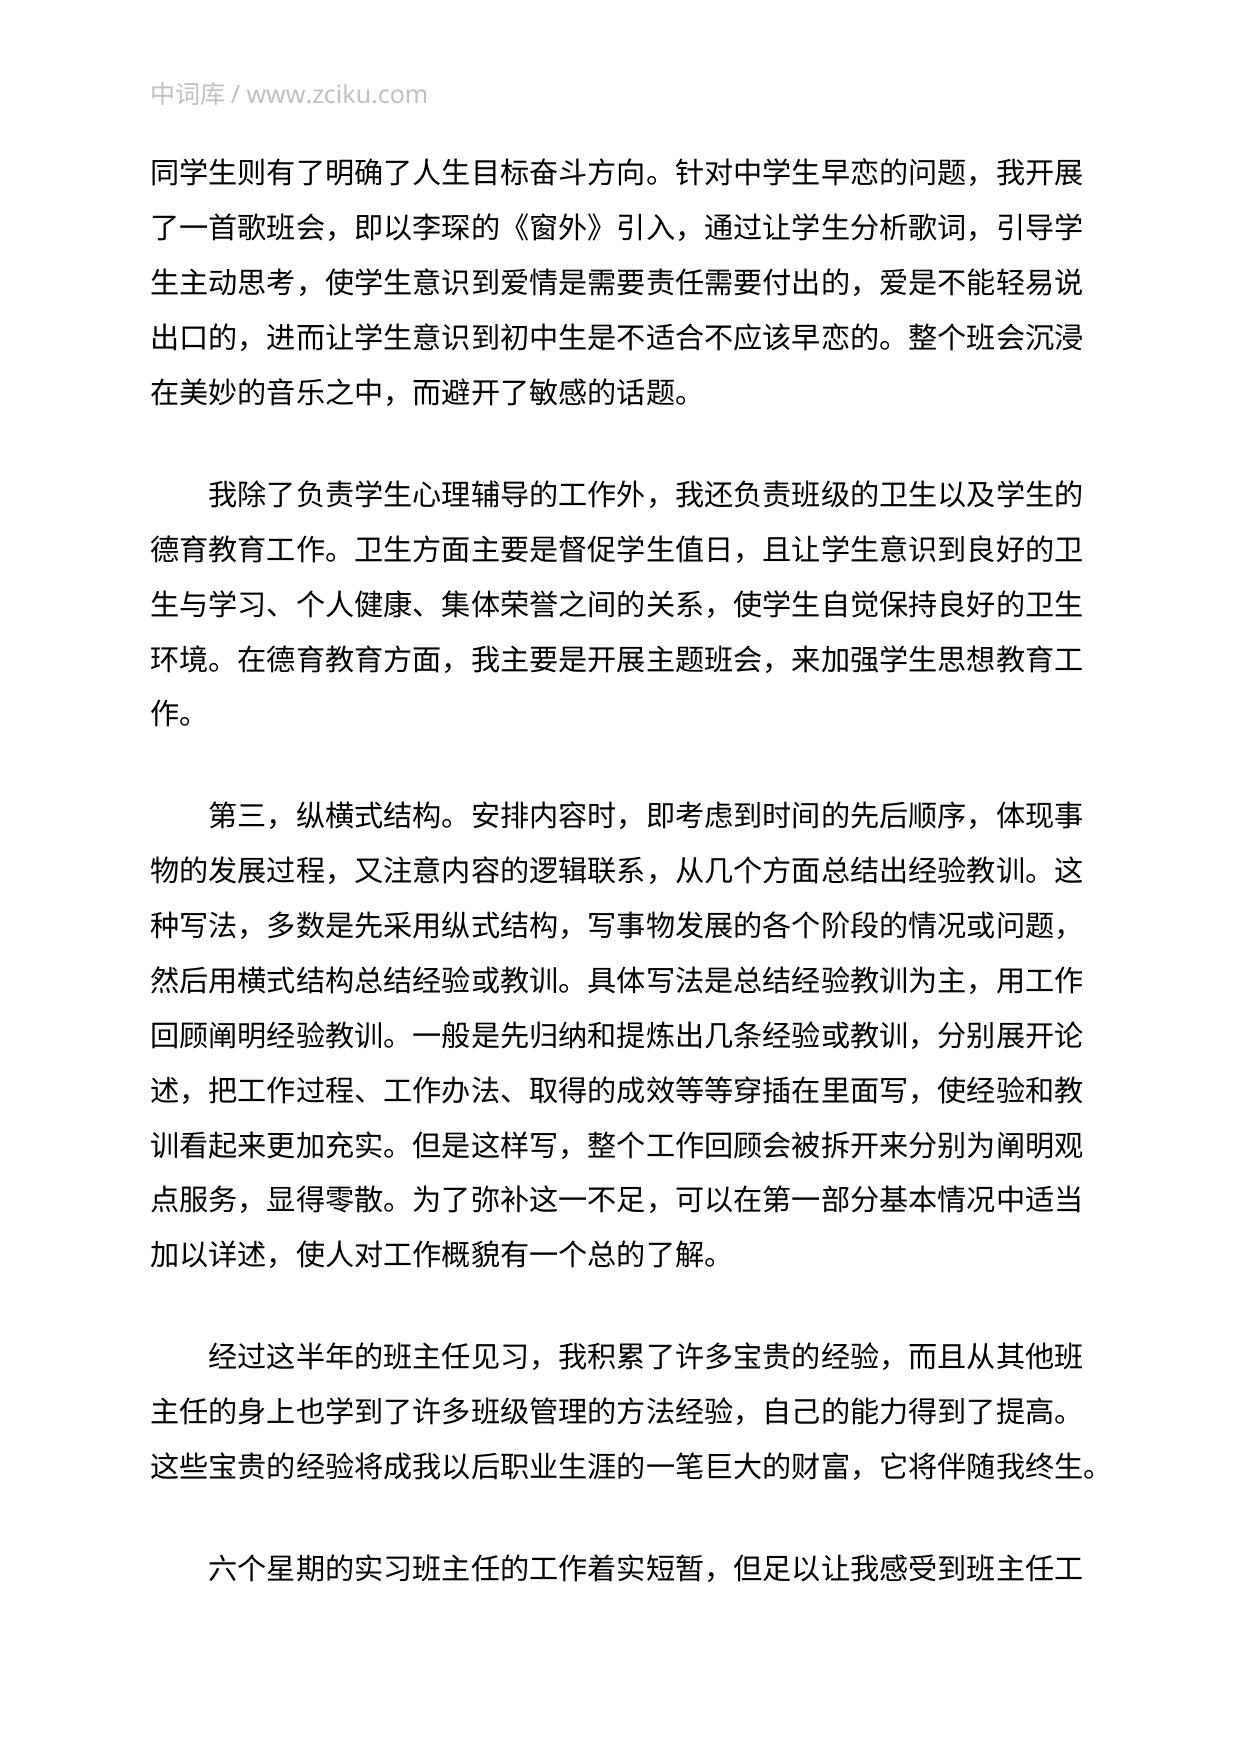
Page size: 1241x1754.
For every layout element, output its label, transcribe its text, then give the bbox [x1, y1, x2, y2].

text 经过这半年的班主任见习，我积累了许多宝贵的经验，而且从其他班主任的身上也学到了许多班级管理的方法经验，自己的能力得到了提高。这些宝贵的经验将成我以后职业生涯的一笔巨大的财富，它将伴随我终生。 [150, 1334, 1090, 1486]
text 我除了负责学生心理辅导的工作外，我还负责班级的卫生以及学生的德育教育工作。卫生方面主要是督促学生值日，且让学生意识到良好的卫生与学习、个人健康、集体荣誉之间的关系，使学生自觉保持良好的卫生环境。在德育教育方面，我主要是开展主题班会，来加强学生思想教育工作。 [150, 471, 1090, 733]
text 第三，纵横式结构。安排内容时，即考虑到时间的先后顺序，体现事物的发展过程，又注意内容的逻辑联系，从几个方面总结出经验教训。这种写法，多数是先采用纵式结构，写事物发展的各个阶段的情况或问题，然后用横式结构总结经验或教训。具体写法是总结经验教训为主，用工作回顾阐明经验教训。一般是先归纳和提炼出几条经验或教训，分别展开论述，把工作过程、工作办法、取得的成效等等穿插在里面写，使经验和教训看起来更加充实。但是这样写，整个工作回顾会被拆开来分别为阐明观点服务，显得零散。为了弥补这一不足，可以在第一部分基本情况中适当加以详述，使人对工作概貌有一个总的了解。 [150, 793, 1090, 1274]
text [150, 1545, 1090, 1587]
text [150, 150, 1090, 412]
